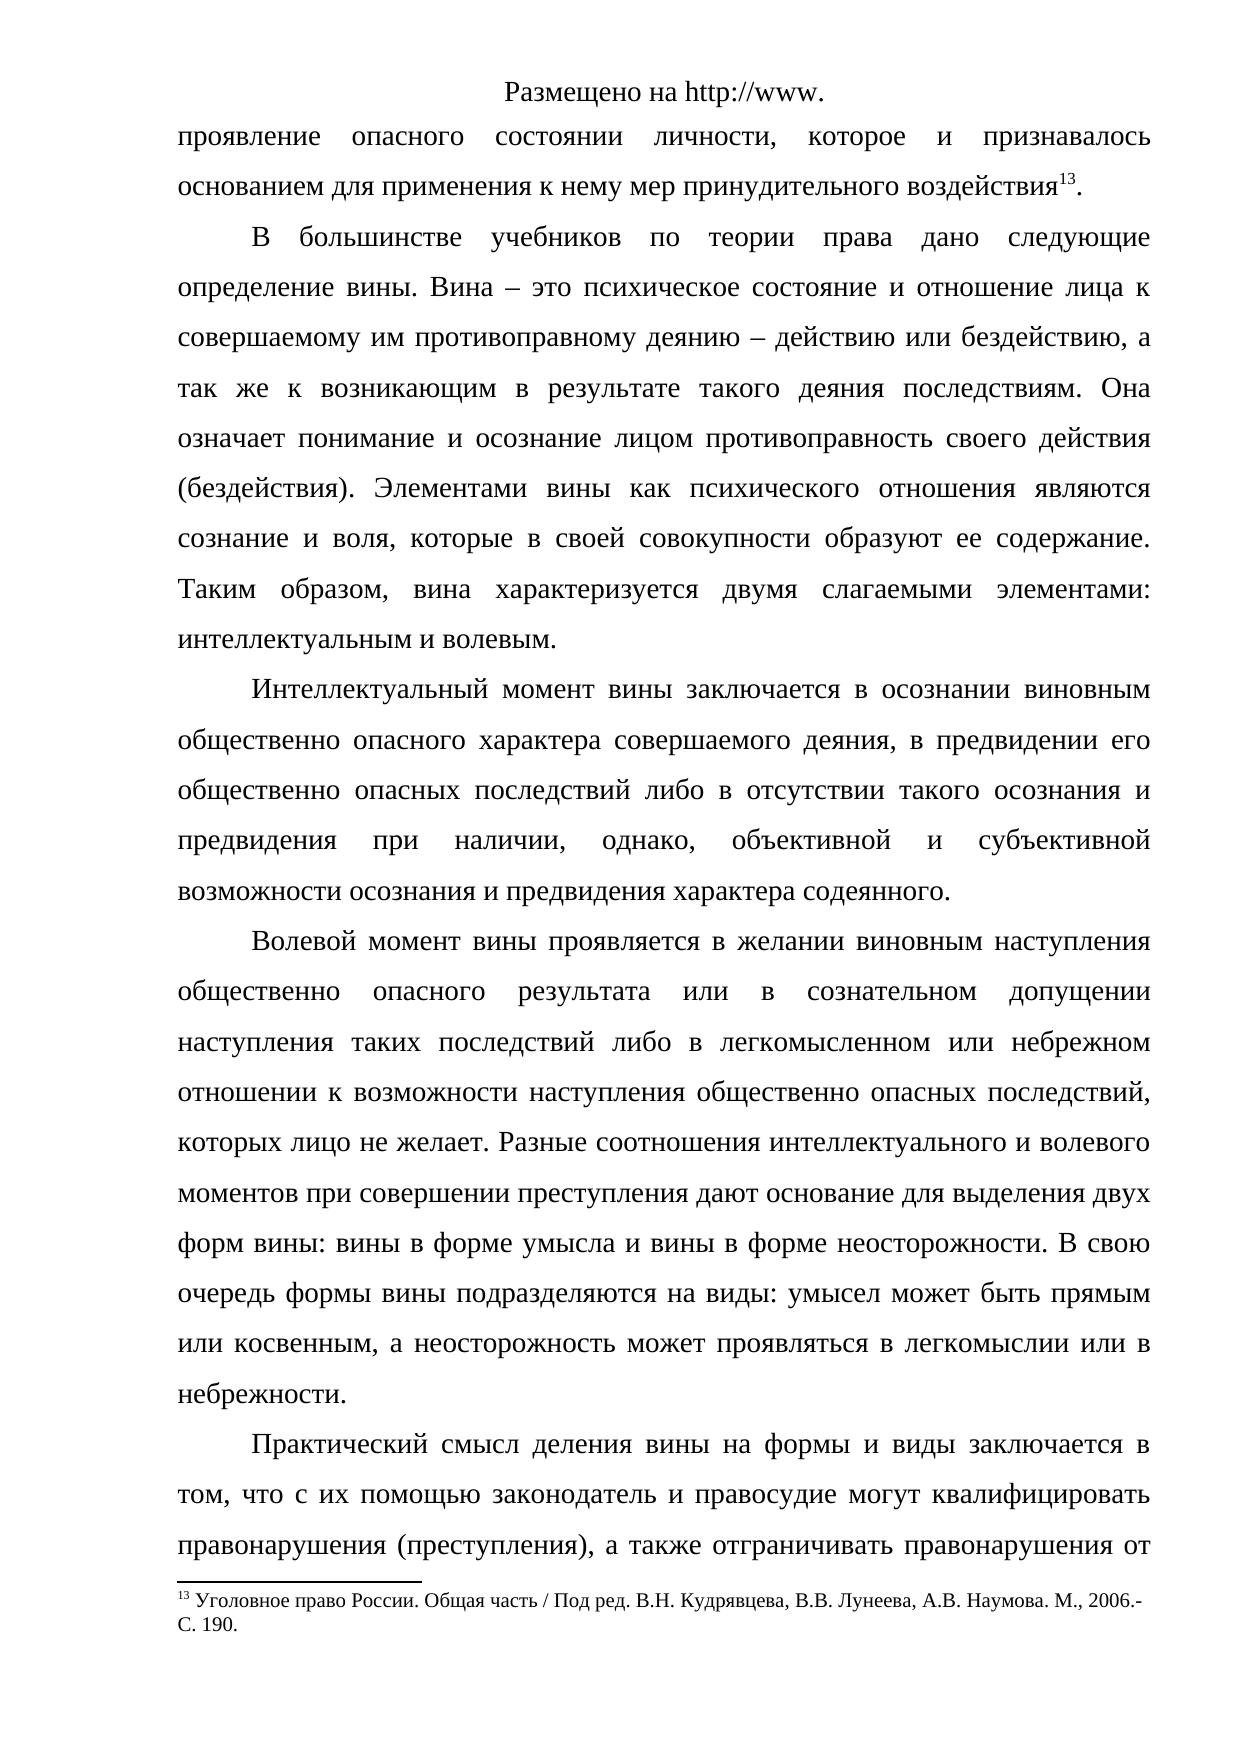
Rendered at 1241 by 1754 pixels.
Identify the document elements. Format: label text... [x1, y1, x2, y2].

text В большинстве учебников по теории права дано следующие определение вины. Вина – это психическое состояние и отношение лица к совершаемому им противоправному деянию – действию или бездействию, а так же к возникающим в результате такого деяния последствиям. Она означает понимание и осознание лицом противоправность своего действия (бездействия). Элементами вины как психического отношения являются сознание и воля, которые в своей совокупности образуют ее содержание. Таким образом, вина характеризуется двумя слагаемыми элементами: интеллектуальным и волевым. [177, 219, 1152, 655]
text Волевой момент вины проявляется в желании виновным наступления общественно опасного результата или в сознательном допущении наступления таких последствий либо в легкомысленном или небрежном отношении к возможности наступления общественно опасных последствий, которых лицо не желает. Разные соотношения интеллектуального и волевого моментов при совершении преступления дают основание для выделения двух форм вины: вины в форме умысла и вины в форме неосторожности. В свою очередь формы вины подразделяются на виды: умысел может быть прямым или косвенным, а неосторожность может проявляться в легкомыслии или в небрежности. [177, 923, 1152, 1409]
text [177, 118, 1152, 202]
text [177, 1426, 1152, 1560]
text Интеллектуальный момент вины заключается в осознании виновным общественно опасного характера совершаемого деяния, в предвидении его общественно опасных последствий либо в отсутствии такого осознания и предвидения при наличии, однако, объективной и субъективной возможности осознания и предвидения характера содеянного. [177, 672, 1152, 906]
